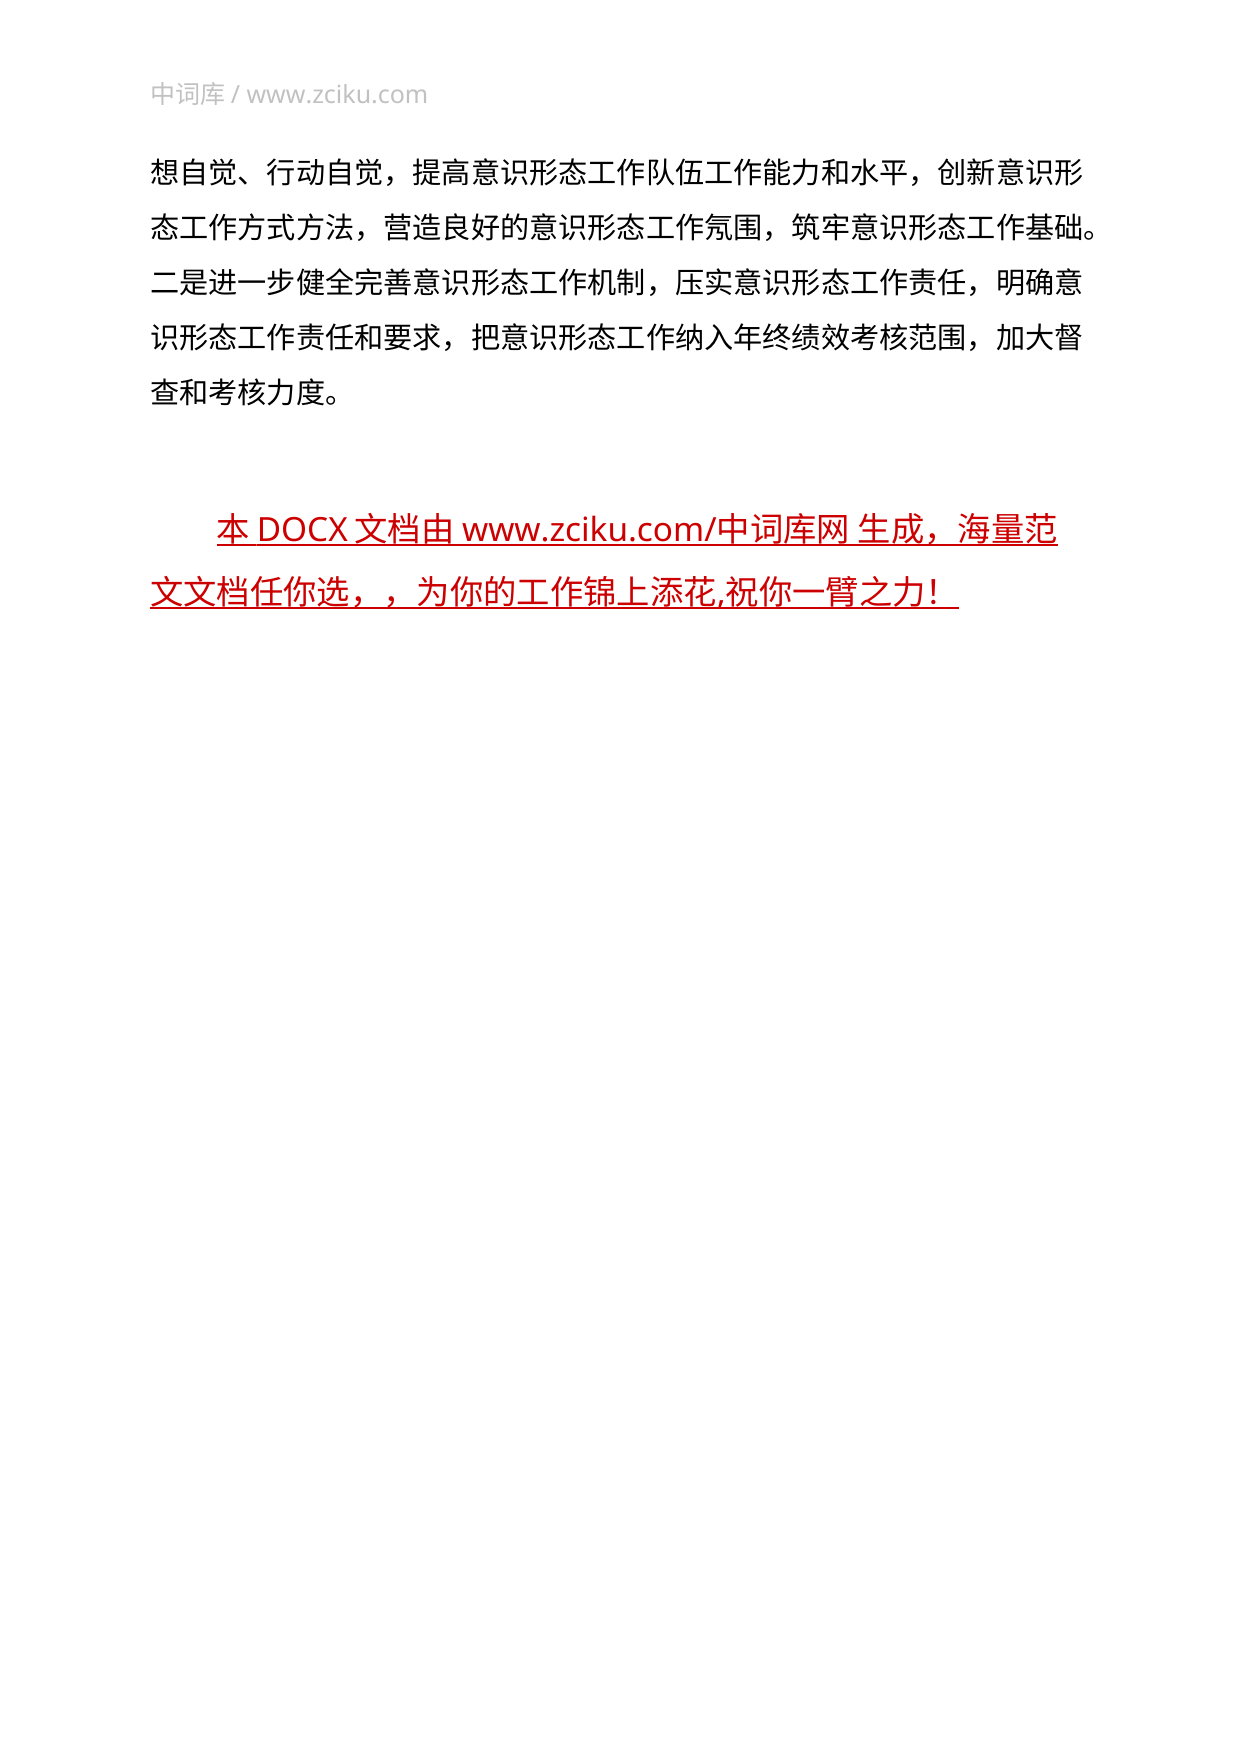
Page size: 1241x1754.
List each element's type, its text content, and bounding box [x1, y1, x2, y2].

text 本DOCX文档由 www.zciku.com/中词库网 生成，海量范文文档任你选，，为你的工作锦上添花,祝你一臂之力！ [150, 503, 1090, 614]
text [150, 150, 1090, 412]
